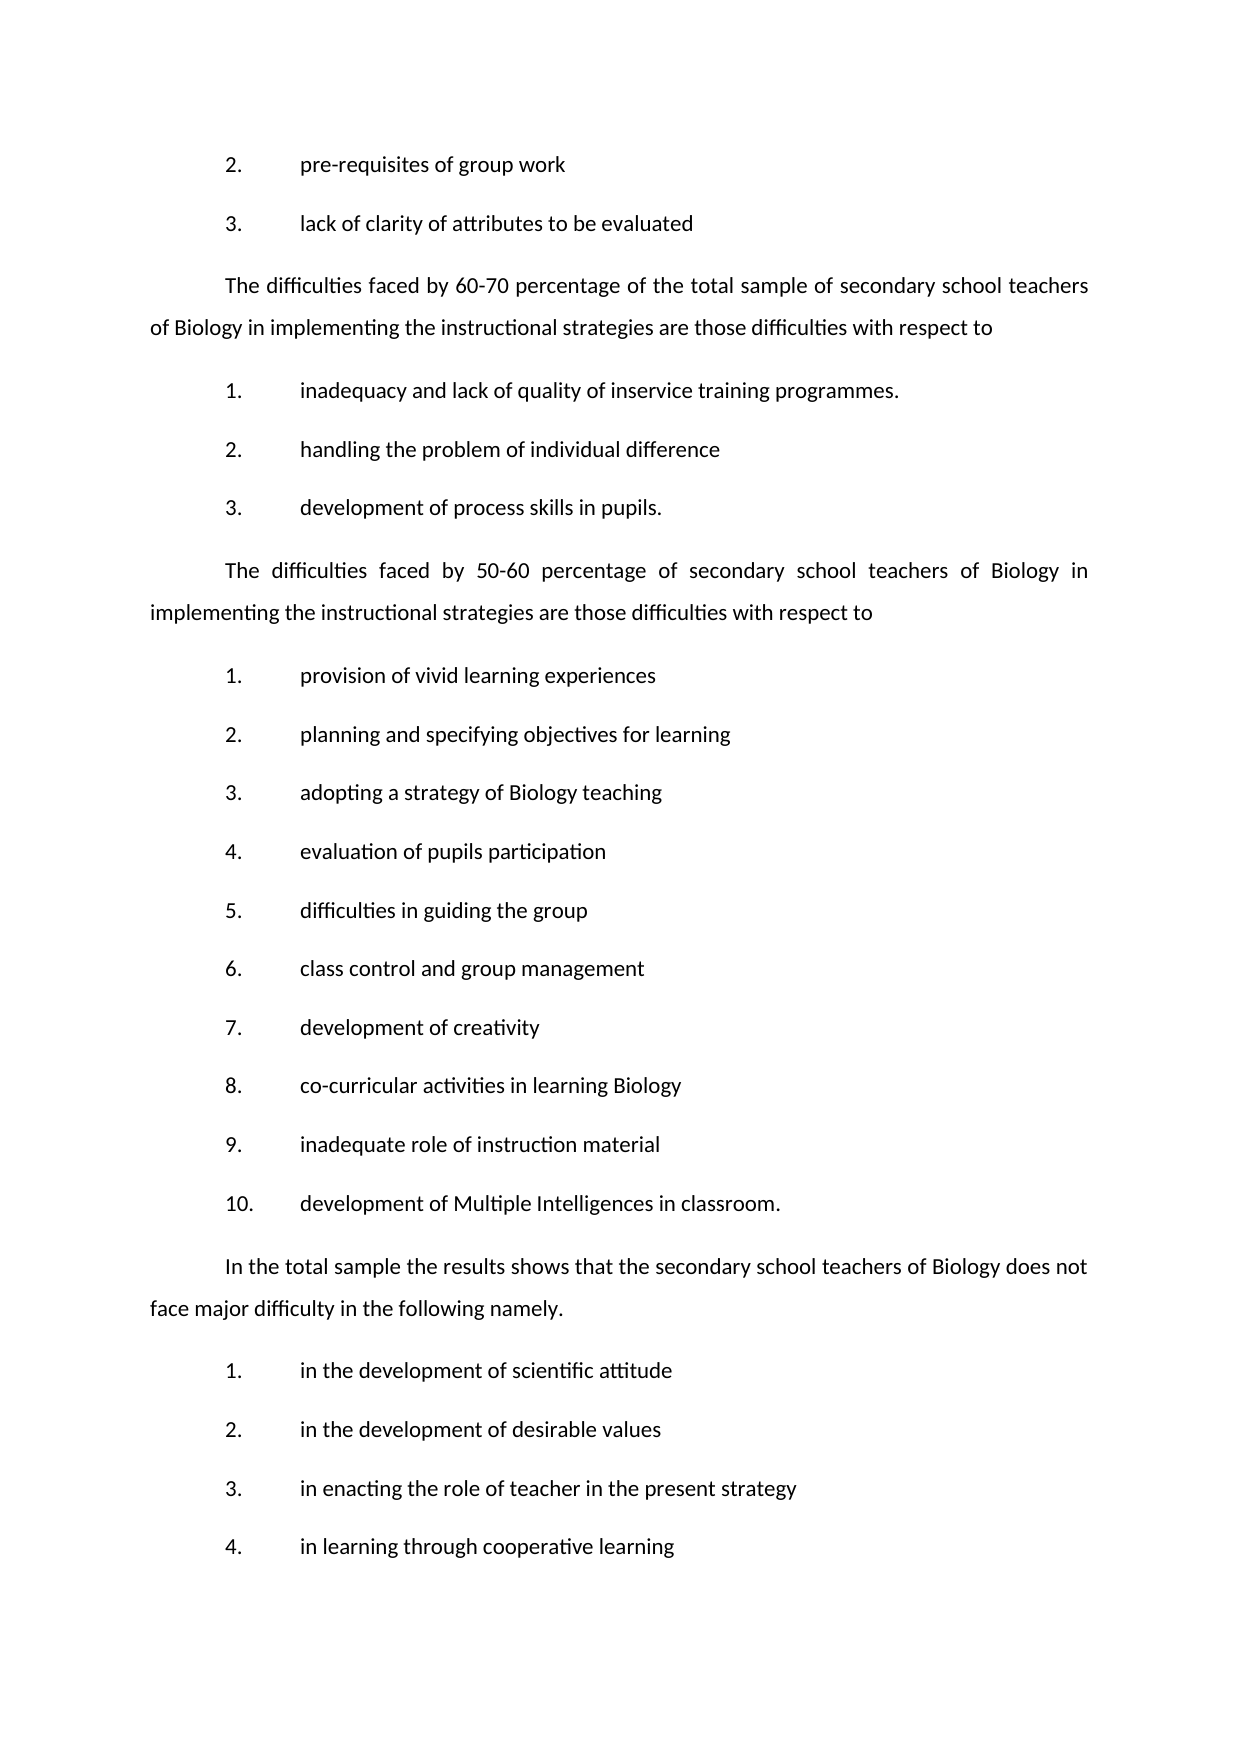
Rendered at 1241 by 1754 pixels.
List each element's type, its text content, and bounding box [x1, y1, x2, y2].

text 6. class control and group management [150, 954, 1090, 982]
text 1. provision of vivid learning experiences [150, 661, 1090, 689]
text 1. inadequacy and lack of quality of inservice training programmes. [225, 376, 1090, 404]
text 1. in the development of scientific attitude [150, 1357, 1090, 1384]
text The difficulties faced by 60-70 percentage of the total sample of secondary school teachers of Biology in implementing the instructional strategies are those difficulties with respect to [150, 271, 1090, 341]
text 9. inadequate role of instruction material [150, 1130, 1090, 1158]
text 3. adopting a strategy of Biology teaching [150, 778, 1090, 806]
text 2. pre-requisites of group work [150, 150, 1090, 178]
text 3. in enacting the role of teacher in the present strategy [150, 1474, 1090, 1502]
text In the total sample the results shows that the secondary school teachers of Biology does not face major difficulty in the following namely. [150, 1252, 1090, 1322]
text 5. difficulties in guiding the group [150, 896, 1090, 924]
text 3. development of process skills in pupils. [150, 493, 1090, 522]
text 4. evaluation of pupils participation [150, 837, 1090, 865]
text 10. development of Multiple Intelligences in classroom. [150, 1189, 1090, 1217]
text 4. in learning through cooperative learning [150, 1532, 1090, 1561]
text 8. co-curricular activities in learning Biology [150, 1072, 1090, 1100]
text 2. planning and specifying objectives for learning [150, 720, 1090, 748]
text 2. in the development of desirable values [150, 1415, 1090, 1443]
text 2. handling the problem of individual difference [150, 435, 1090, 463]
text 3. lack of clarity of attributes to be evaluated [150, 209, 1090, 237]
text The difficulties faced by 50-60 percentage of secondary school teachers of Biology in implementing the instructional strategies are those difficulties with respect to [150, 556, 1090, 626]
text 7. development of creativity [150, 1013, 1090, 1041]
